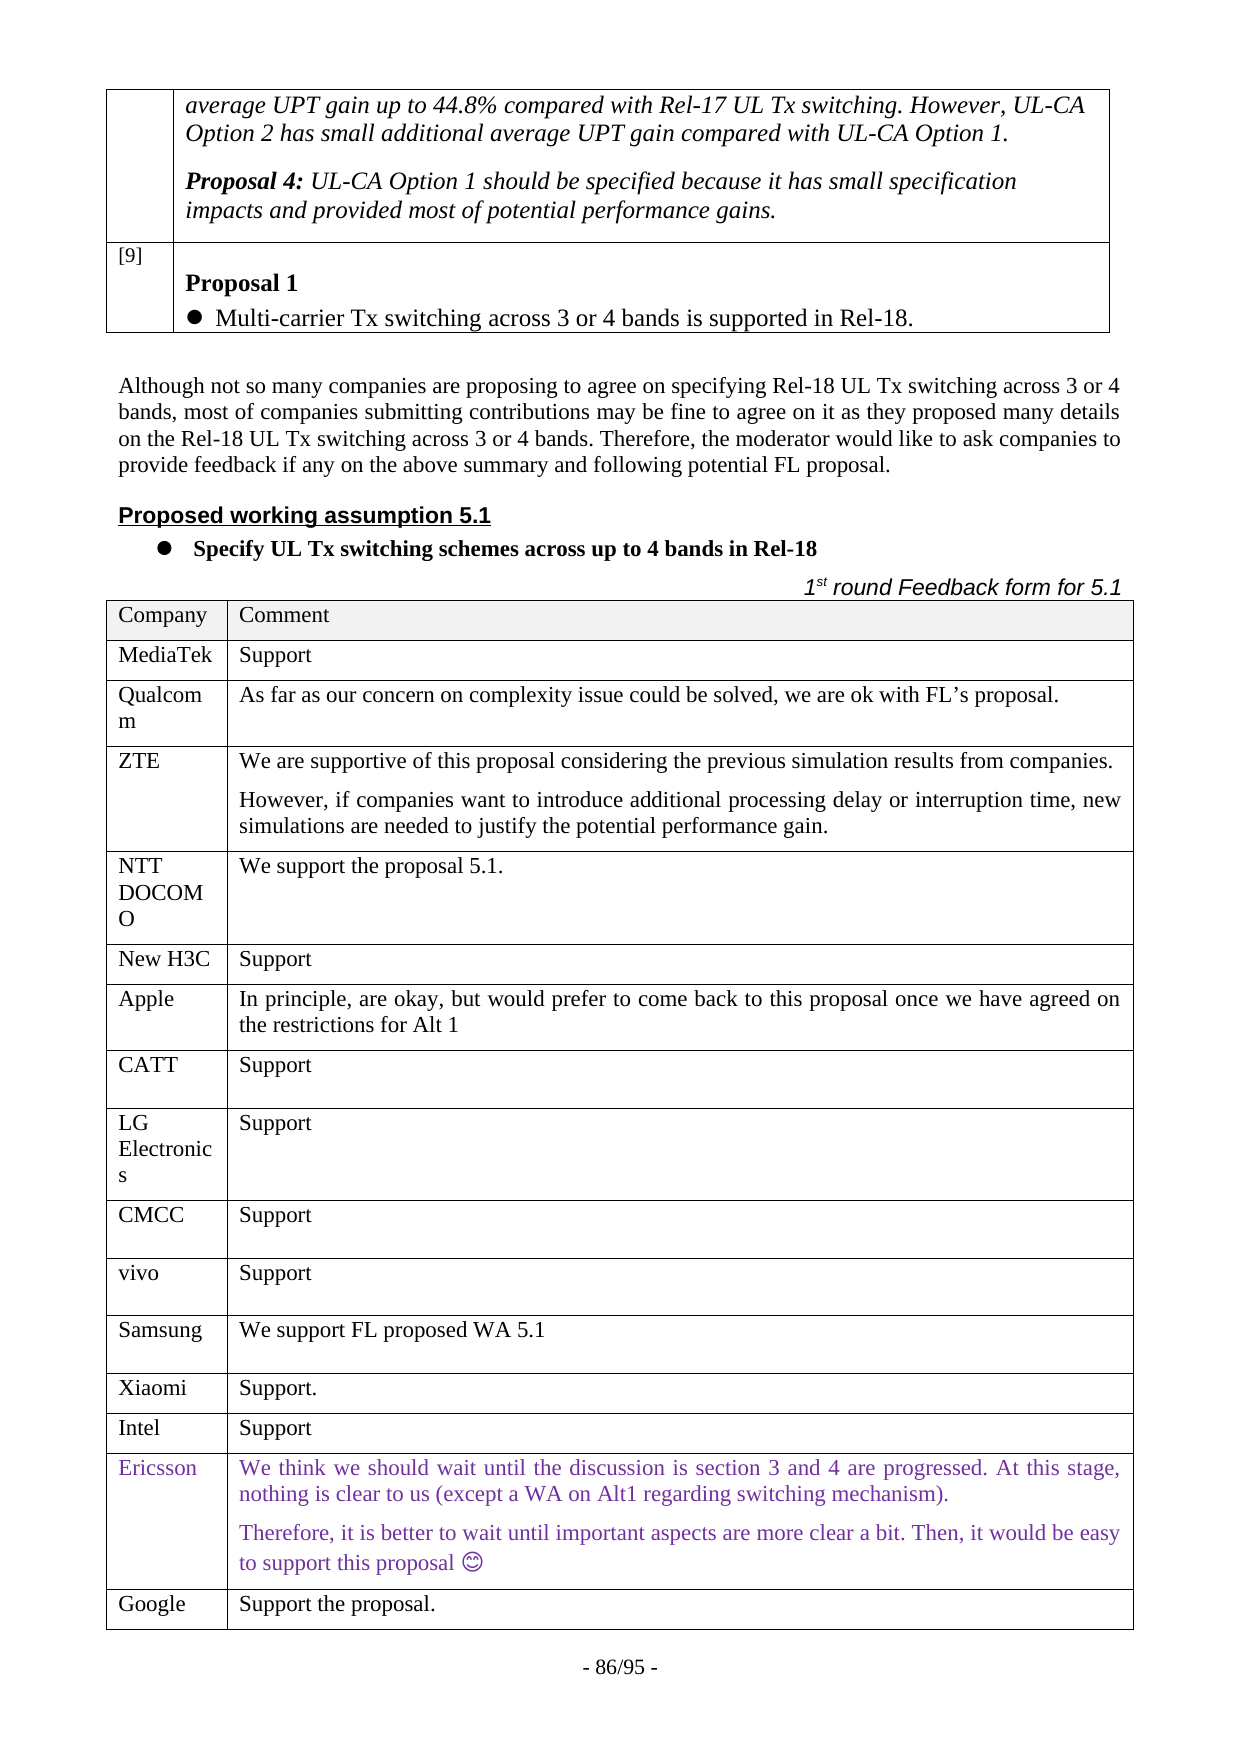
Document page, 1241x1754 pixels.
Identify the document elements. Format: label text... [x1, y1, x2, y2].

table_cell CMCC [107, 1201, 227, 1258]
table_cell We support the proposal 5.1. [228, 852, 1133, 944]
table_header Comment [228, 601, 1133, 640]
table_cell We support FL proposed WA 5.1 [228, 1316, 1133, 1373]
table_cell Apple [107, 985, 227, 1050]
table_cell As far as our concern on complexity issue could be solved, we are ok with FL’s proposal. [228, 681, 1133, 746]
text Although not so many companies are proposing to agree on specifying Rel-18 UL Tx switching across 3 or 4 bands, most of companies submitting contributions may be fine to agree on it as they proposed many details on the Rel-18 UL Tx switching across 3 or 4 bands. Therefore, the moderator would like to ask companies to provide feedback if any on the above summary and following potential FL proposal. [118, 372, 1122, 477]
table_cell Support. [228, 1374, 1133, 1413]
table_cell Qualcomm [107, 681, 227, 746]
table_cell vivo [107, 1259, 227, 1315]
table_cell Intel [107, 1414, 227, 1453]
table_cell New H3C [107, 945, 227, 984]
table_cell Google [107, 1590, 227, 1629]
table_cell NTT DOCOMO [107, 852, 227, 944]
table_cell Proposal 1 Multi-carrier Tx switching across 3 or 4 bands is supported in Rel-18. [174, 243, 1109, 332]
table_cell Samsung [107, 1316, 227, 1373]
table_cell In principle, are okay, but would prefer to come back to this proposal once we have agreed on the restrictions for Alt 1 [228, 985, 1133, 1050]
table_cell Support [228, 1259, 1133, 1315]
table_cell Ericsson [107, 1454, 227, 1589]
subtitle 1st round Feedback form for 5.1 [118, 574, 1122, 600]
table_cell ZTE [107, 747, 227, 851]
table_cell We are supportive of this proposal considering the previous simulation results from companies. However, if companies want to introduce additional processing delay or interruption time, new simulations are needed to justify the potential performance gain. [228, 747, 1133, 851]
table_cell Support [228, 641, 1133, 680]
table_cell Xiaomi [107, 1374, 227, 1413]
table_cell Support [228, 1051, 1133, 1108]
table_cell Support [228, 945, 1133, 984]
table_cell Support [228, 1201, 1133, 1258]
table_cell Support the proposal. [228, 1590, 1133, 1629]
table_cell Support [228, 1414, 1133, 1453]
table_cell Support [228, 1109, 1133, 1200]
list Specify UL Tx switching schemes across up to 4 bands in Rel-18 [156, 535, 1122, 561]
table_cell MediaTek [107, 641, 227, 680]
table_cell [9] [107, 243, 173, 332]
table_header [2] [107, 90, 173, 242]
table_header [174, 90, 1109, 242]
subtitle Proposed working assumption 5.1 [118, 502, 1122, 529]
table_cell LG Electronics [107, 1109, 227, 1200]
table_cell CATT [107, 1051, 227, 1108]
table_cell We think we should wait until the discussion is section 3 and 4 are progressed. At this stage, nothing is clear to us (except a WA on Alt1 regarding switching mechanism). Therefore, it is better to wait until important aspects are more clear a bit. Then, it would be easy to support this proposal 😊 [228, 1454, 1133, 1589]
table_header Company [107, 601, 227, 640]
